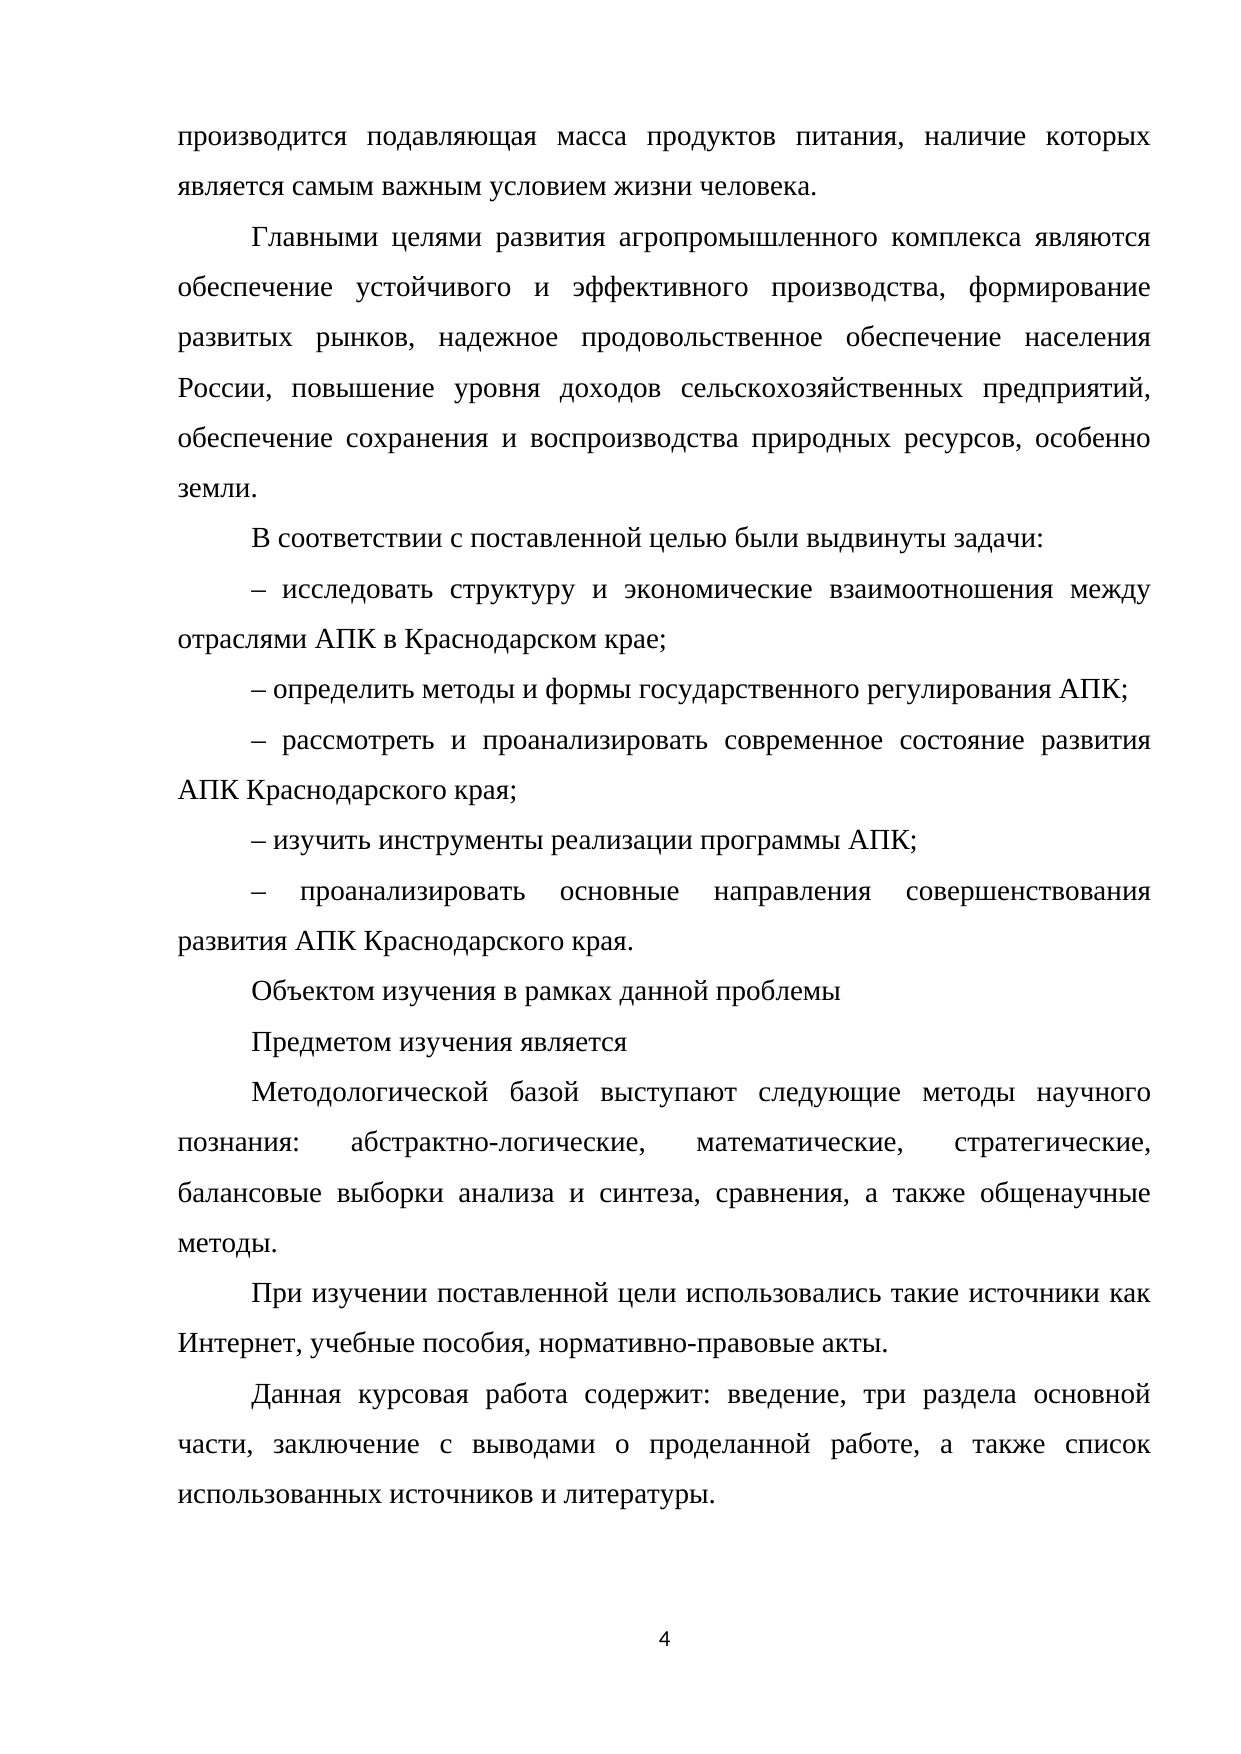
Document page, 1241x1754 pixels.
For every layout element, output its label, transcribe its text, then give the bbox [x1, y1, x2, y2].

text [177, 118, 1152, 202]
text Методологической базой выступают следующие методы научного познания: абстрактно-логические, математические, стратегические, балансовые выборки анализа и синтеза, сравнения, а также общенаучные методы. [177, 1074, 1152, 1258]
text Предметом изучения является [177, 1024, 1152, 1057]
text Объектом изучения в рамках данной проблемы [177, 973, 1152, 1007]
text Главными целями развития агропромышленного комплекса являются обеспечение устойчивого и эффективного производства, формирование развитых рынков, надежное продовольственное обеспечение населения России, повышение уровня доходов сельскохозяйственных предприятий, обеспечение сохранения и воспроизводства природных ресурсов, особенно земли. [177, 219, 1152, 504]
text – рассмотреть и проанализировать современное состояние развития АПК Краснодарского края; [177, 722, 1152, 806]
text – исследовать структуру и экономические взаимоотношения между отраслями АПК в Краснодарском крае; [177, 571, 1152, 655]
text Данная курсовая работа содержит: введение, три раздела основной части, заключение с выводами о проделанной работе, а также список использованных источников и литературы. [177, 1376, 1152, 1510]
text При изучении поставленной цели использовались такие источники как Интернет, учебные пособия, нормативно-правовые акты. [177, 1275, 1152, 1359]
text В соответствии с поставленной целью были выдвинуты задачи: [177, 521, 1152, 554]
text – изучить инструменты реализации программы АПК; [177, 822, 1152, 856]
text – проанализировать основные направления совершенствования развития АПК Краснодарского края. [177, 873, 1152, 957]
text – определить методы и формы государственного регулирования АПК; [177, 672, 1152, 705]
